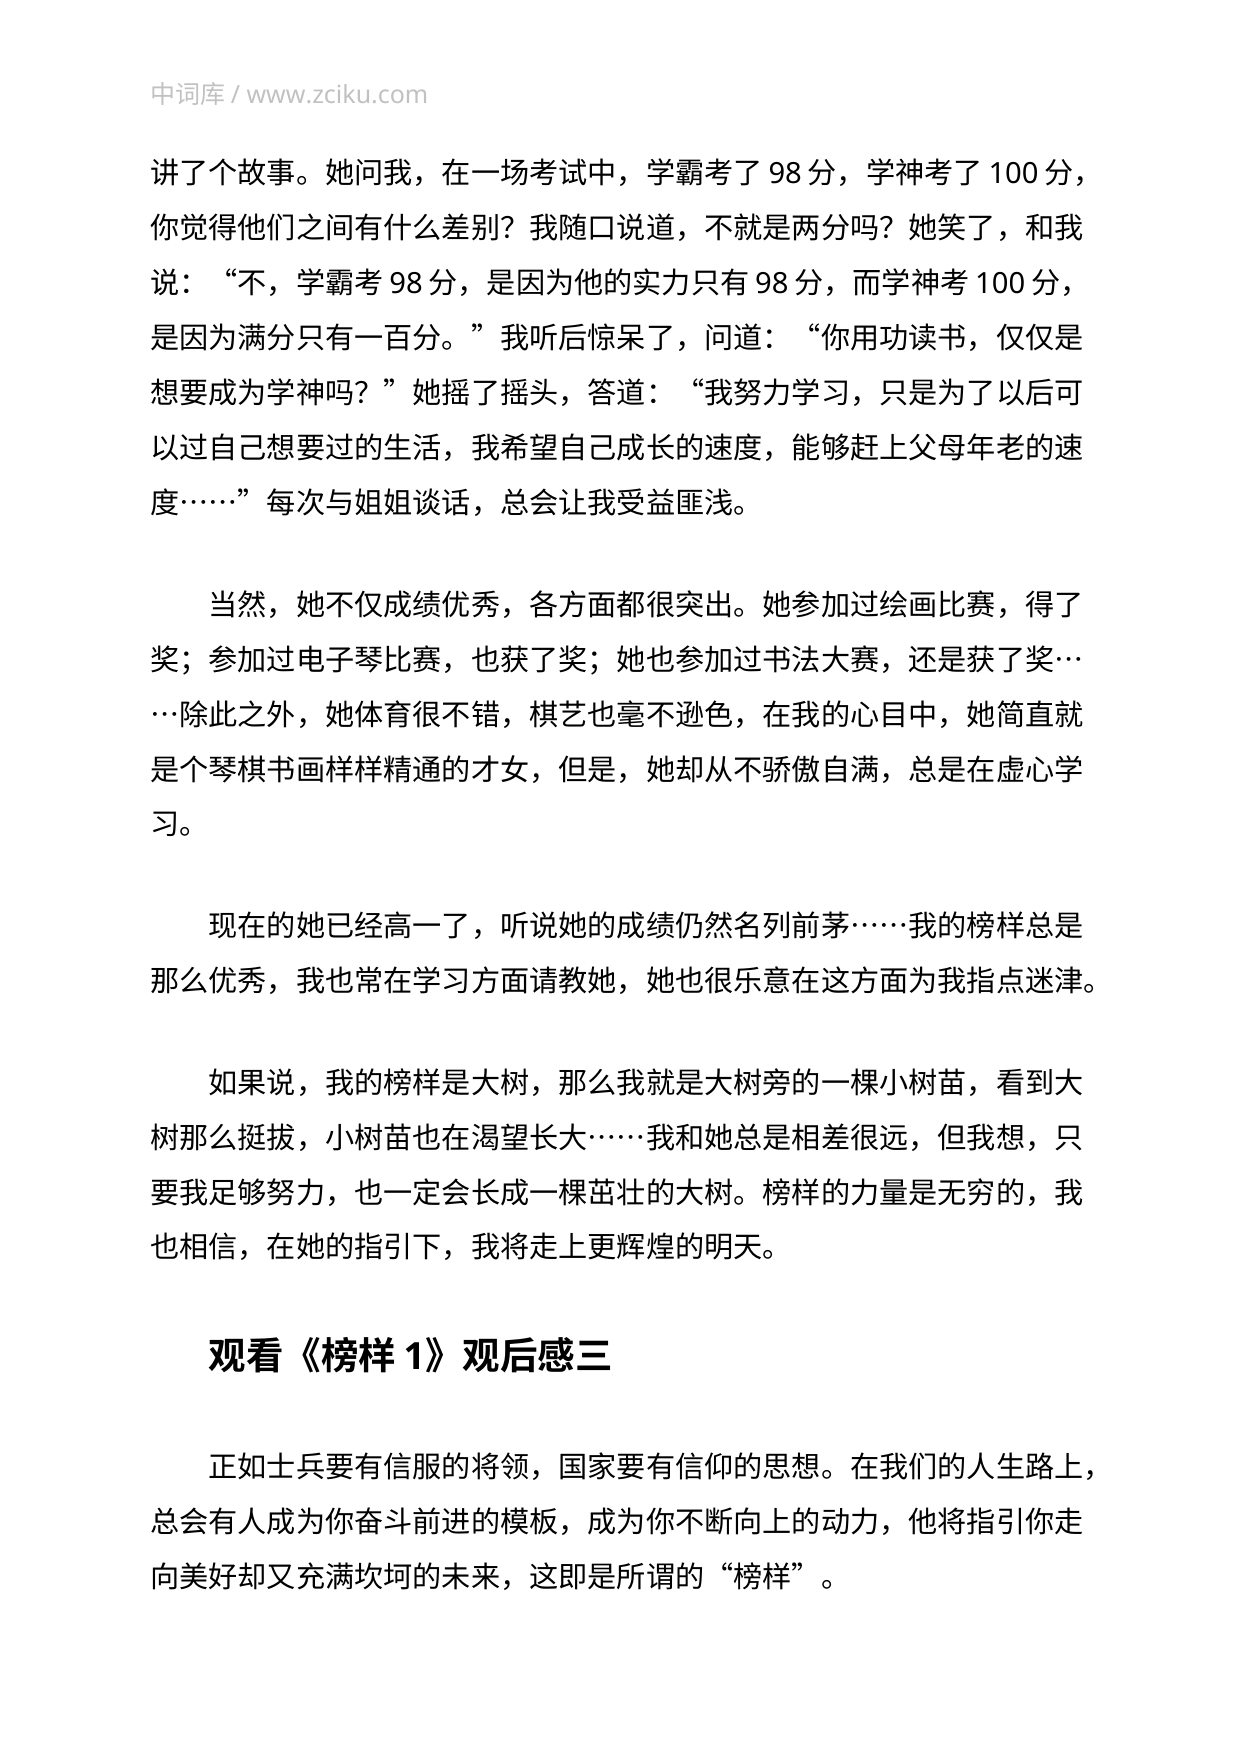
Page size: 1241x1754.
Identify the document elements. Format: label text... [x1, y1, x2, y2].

text 当然，她不仅成绩优秀，各方面都很突出。她参加过绘画比赛，得了奖；参加过电子琴比赛，也获了奖；她也参加过书法大赛，还是获了奖……除此之外，她体育很不错，棋艺也毫不逊色，在我的心目中，她简直就是个琴棋书画样样精通的才女，但是，她却从不骄傲自满，总是在虚心学习。 [150, 581, 1090, 843]
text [150, 150, 1090, 522]
text 如果说，我的榜样是大树，那么我就是大树旁的一棵小树苗，看到大树那么挺拔，小树苗也在渴望长大……我和她总是相差很远，但我想，只要我足够努力，也一定会长成一棵茁壮的大树。榜样的力量是无穷的，我也相信，在她的指引下，我将走上更辉煌的明天。 [150, 1059, 1090, 1266]
text 正如士兵要有信服的将领，国家要有信仰的思想。在我们的人生路上，总会有人成为你奋斗前进的模板，成为你不断向上的动力，他将指引你走向美好却又充满坎坷的未来，这即是所谓的“榜样”。 [150, 1443, 1090, 1596]
text 观看《榜样1》观后感三 [150, 1326, 1090, 1380]
text 现在的她已经高一了，听说她的成绩仍然名列前茅……我的榜样总是那么优秀，我也常在学习方面请教她，她也很乐意在这方面为我指点迷津。 [150, 903, 1090, 1000]
